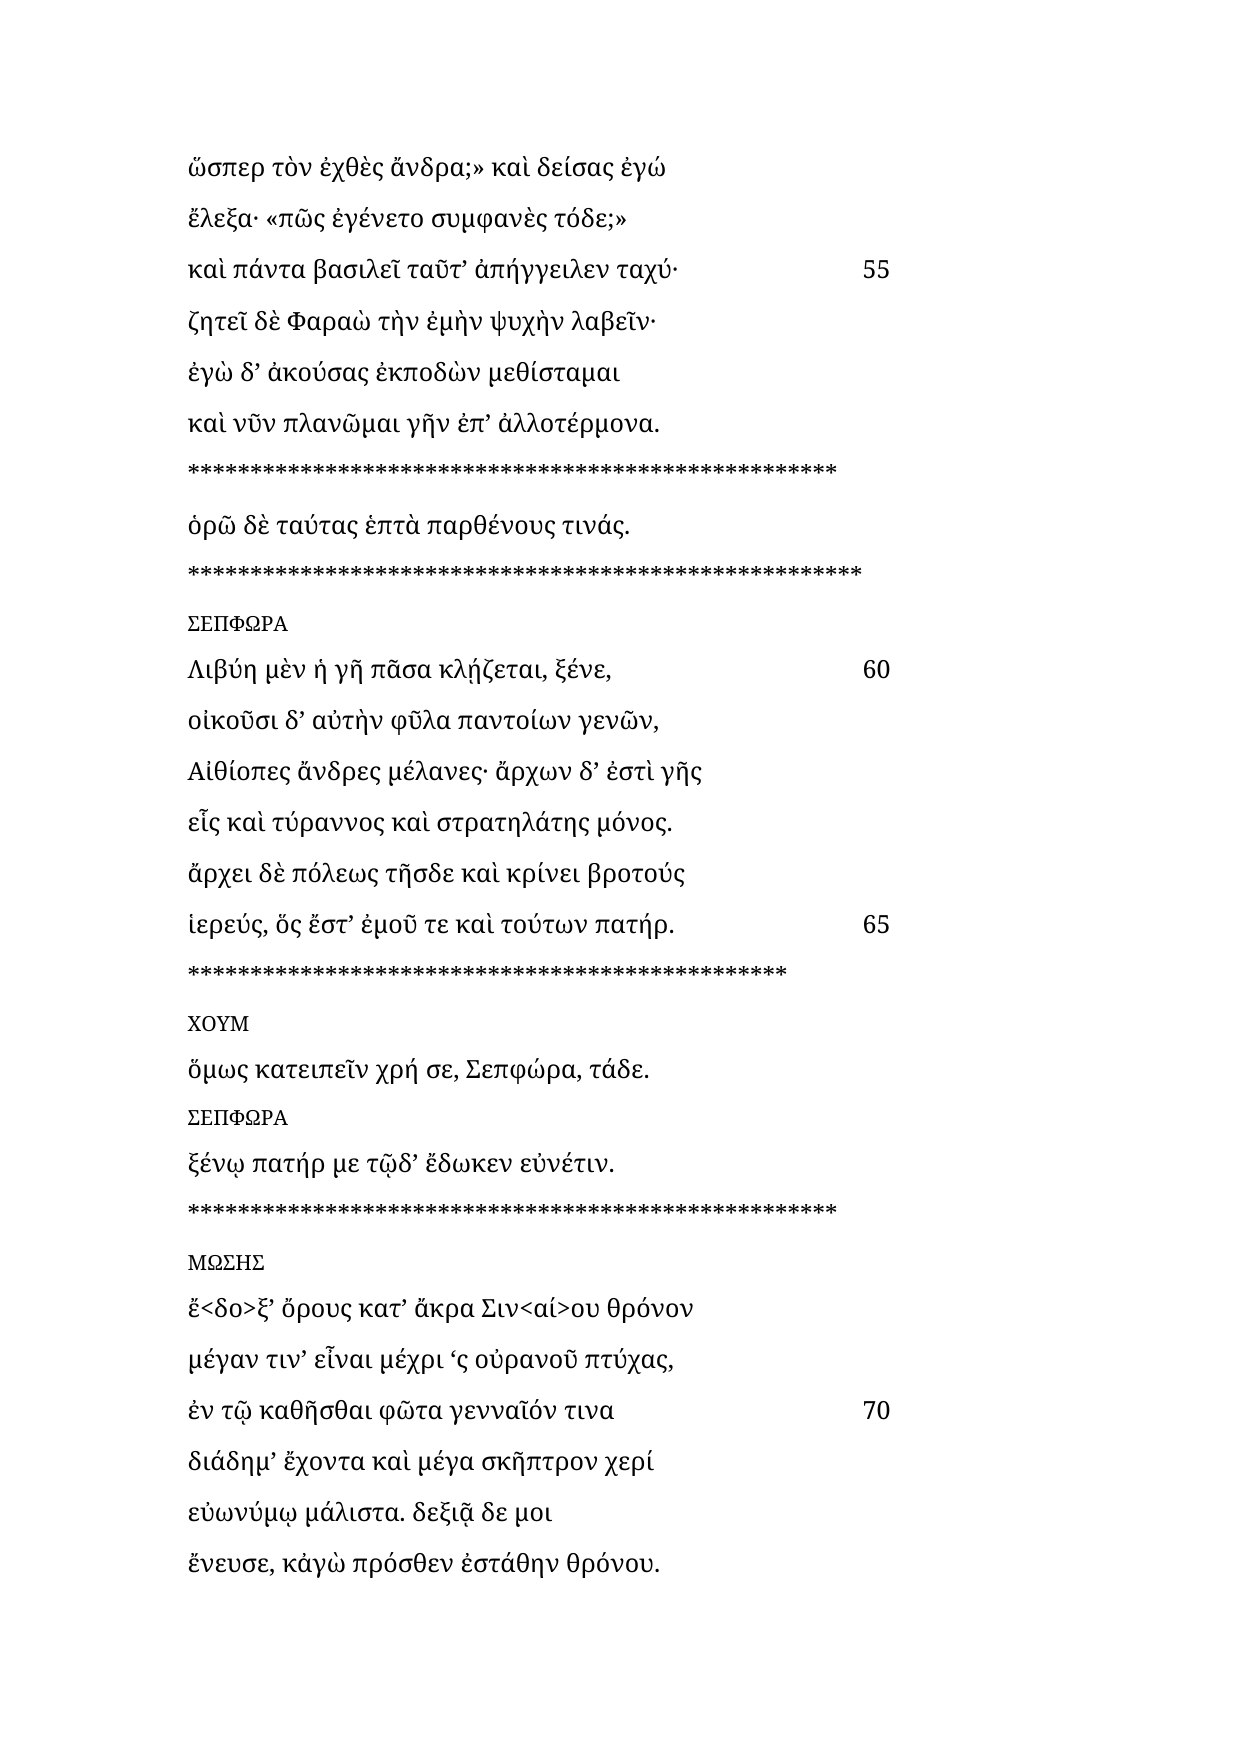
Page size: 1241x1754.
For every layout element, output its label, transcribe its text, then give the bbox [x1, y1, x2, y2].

text Αἰθίοπες ἄνδρες μέλανες· ἄρχων δ’ ἐστὶ γῆς [187, 754, 1053, 788]
text ****************************************************** [187, 558, 1053, 592]
text διάδημ’ ἔχοντα καὶ μέγα σκῆπτρον χερί [187, 1443, 1053, 1477]
text ἐγὼ δ’ ἀκούσας ἐκποδὼν μεθίσταμαι [187, 354, 1053, 388]
text **************************************************** [187, 456, 1053, 490]
text οἰκοῦσι δ’ αὐτὴν φῦλα παντοίων γενῶν, [187, 703, 1053, 737]
text εὐωνύμῳ μάλιστα. δεξιᾷ δε μοι [187, 1494, 1053, 1528]
text καὶ νῦν πλανῶμαι γῆν ἐπ’ ἀλλοτέρμονα. [187, 405, 1053, 439]
text Λιβύη μὲν ἡ γῆ πᾶσα κλῄζεται, ξένε, 60 [187, 652, 1053, 686]
text ΧΟΥΜ [187, 1009, 1053, 1038]
text ὥσπερ τὸν ἐχθὲς ἄνδρα;» καὶ δείσας ἐγώ [187, 150, 1053, 184]
text **************************************************** [187, 1197, 1053, 1231]
text ΜΩΣΗΣ [187, 1248, 1053, 1276]
text ἱερεύς, ὅς ἔστ’ ἐμοῦ τε καὶ τούτων πατήρ. 65 [187, 907, 1053, 941]
text ἐν τῷ καθῆσθαι φῶτα γενναῖόν τινα 70 [187, 1392, 1053, 1426]
text ************************************************ [187, 958, 1053, 992]
text ἔνευσε, κἀγὼ πρόσθεν ἐστάθην θρόνου. [187, 1545, 1053, 1579]
text ἔ<δο>ξ’ ὄρους κατ’ ἄκρα Σιν<αί>ου θρόνον [187, 1290, 1053, 1324]
text μέγαν τιν’ εἶναι μέχρι ‘ς οὐρανοῦ πτύχας, [187, 1341, 1053, 1375]
text ΣΕΠΦΩΡΑ [187, 609, 1053, 638]
text ὁρῶ δὲ ταύτας ἑπτὰ παρθένους τινάς. [187, 507, 1053, 541]
text ξένῳ πατήρ με τῷδ’ ἔδωκεν εὐνέτιν. [187, 1146, 1053, 1179]
text ἄρχει δὲ πόλεως τῆσδε καὶ κρίνει βροτούς [187, 856, 1053, 890]
text καὶ πάντα βασιλεῖ ταῦτ’ ἀπήγγειλεν ταχύ· 55 [187, 252, 1053, 286]
text ἔλεξα· «πῶς ἐγένετο συμφανὲς τόδε;» [187, 201, 1053, 235]
text ζητεῖ δὲ Φαραὼ τὴν ἐμὴν ψυχὴν λαβεῖν· [187, 303, 1053, 337]
text ΣΕΠΦΩΡΑ [187, 1103, 1053, 1131]
text ὅμως κατειπεῖν χρή σε, Σεπφώρα, τάδε. [187, 1052, 1053, 1086]
text εἷς καὶ τύραννος καὶ στρατηλάτης μόνος. [187, 805, 1053, 839]
